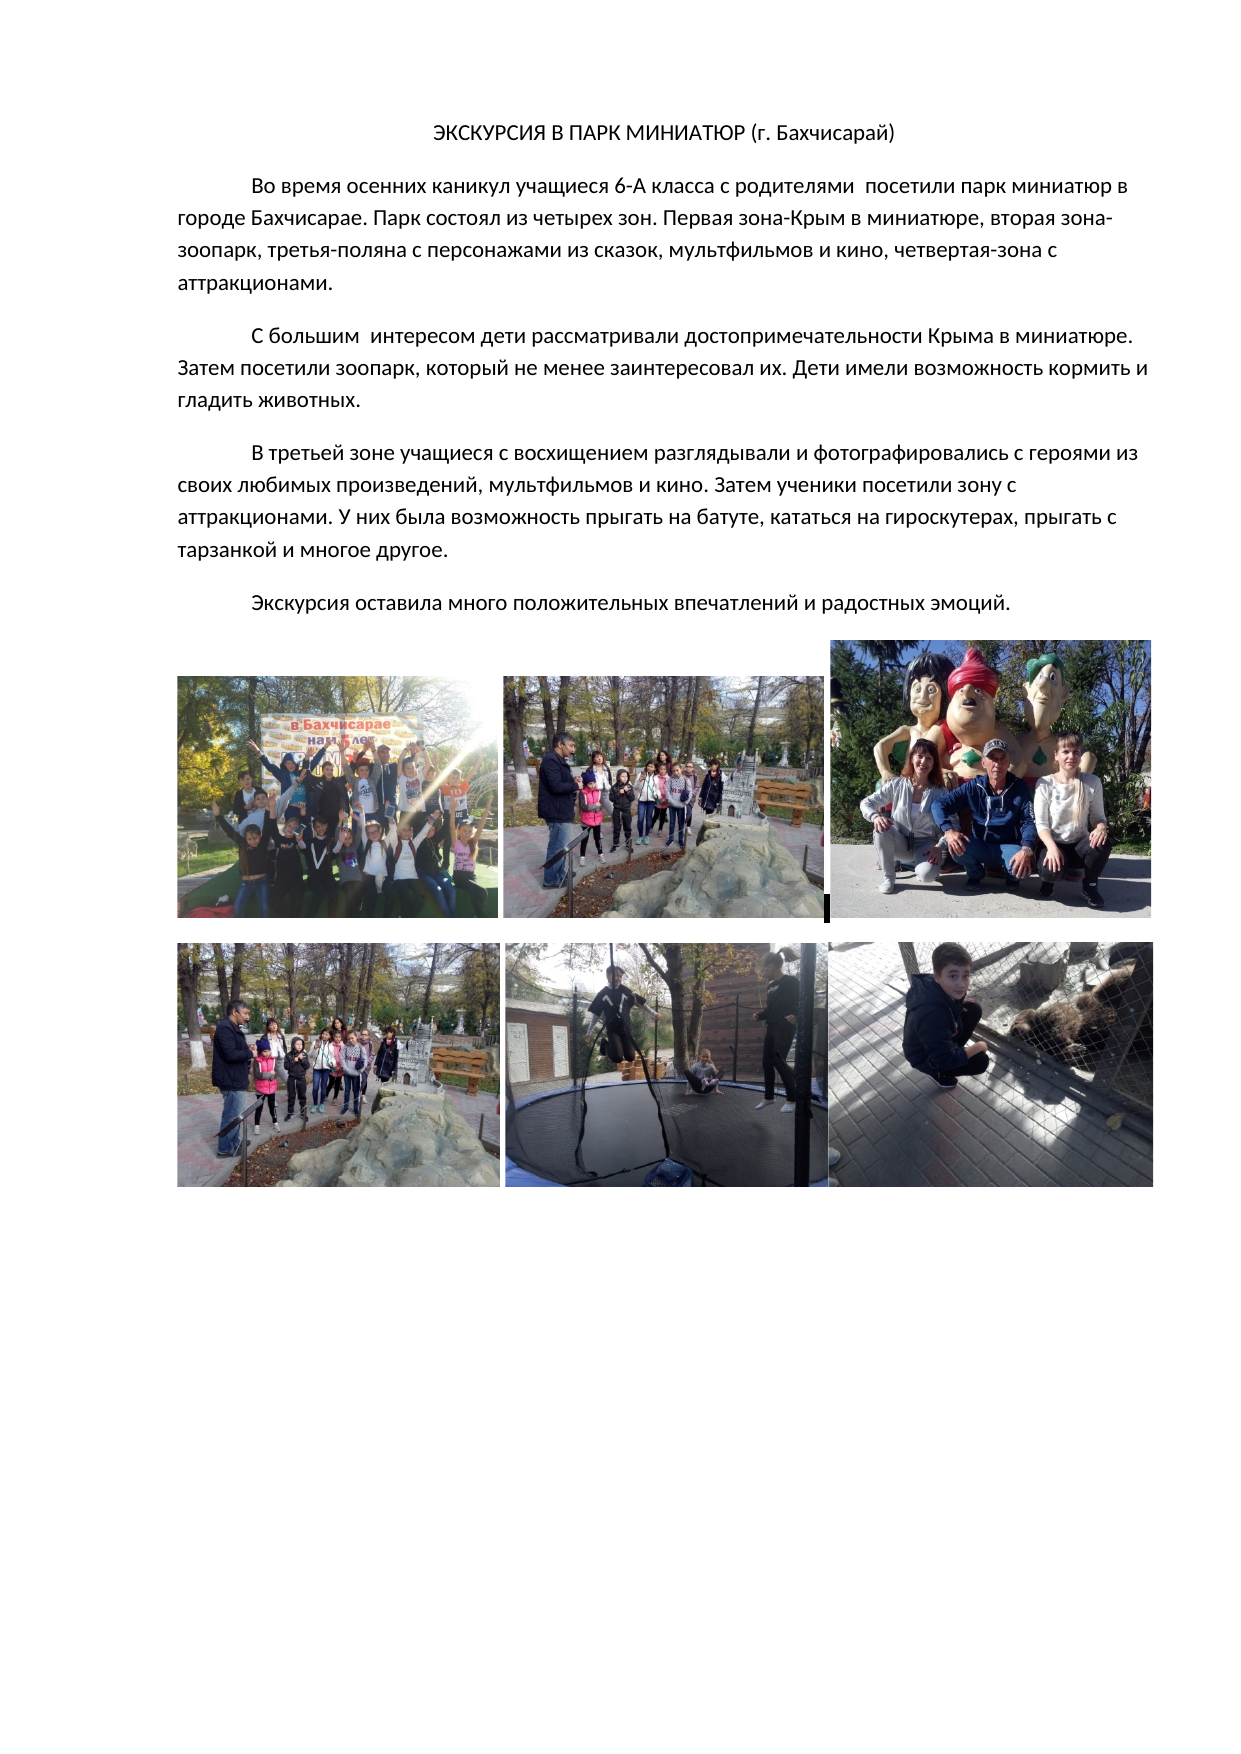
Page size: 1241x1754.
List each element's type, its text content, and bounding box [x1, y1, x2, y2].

picture [830, 640, 1152, 918]
text ЭКСКУРСИЯ В ПАРК МИНИАТЮР (г. Бахчисарай) [177, 118, 1152, 146]
text Во время осенних каникул учащиеся 6-А класса с родителями посетили парк миниатюр в городе Бахчисарае. Парк состоял из четырех зон. Первая зона-Крым в миниатюре, вторая зона-зоопарк, третья-поляна с персонажами из сказок, мультфильмов и кино, четвертая-зона с аттракционами. [177, 171, 1152, 296]
picture [505, 942, 1154, 1187]
text В третьей зоне учащиеся с восхищением разглядывали и фотографировались с героями из своих любимых произведений, мультфильмов и кино. Затем ученики посетили зону с аттракционами. У них была возможность прыгать на батуте, кататься на гироскутерах, прыгать с тарзанкой и многое другое. [177, 438, 1152, 563]
picture [177, 943, 500, 1187]
text Экскурсия оставила много положительных впечатлений и радостных эмоций. [177, 588, 1152, 616]
text С большим интересом дети рассматривали достопримечательности Крыма в миниатюре. Затем посетили зоопарк, который не менее заинтересовал их. Дети имели возможность кормить и гладить животных. [177, 321, 1152, 413]
picture [177, 676, 498, 918]
picture [503, 676, 824, 918]
